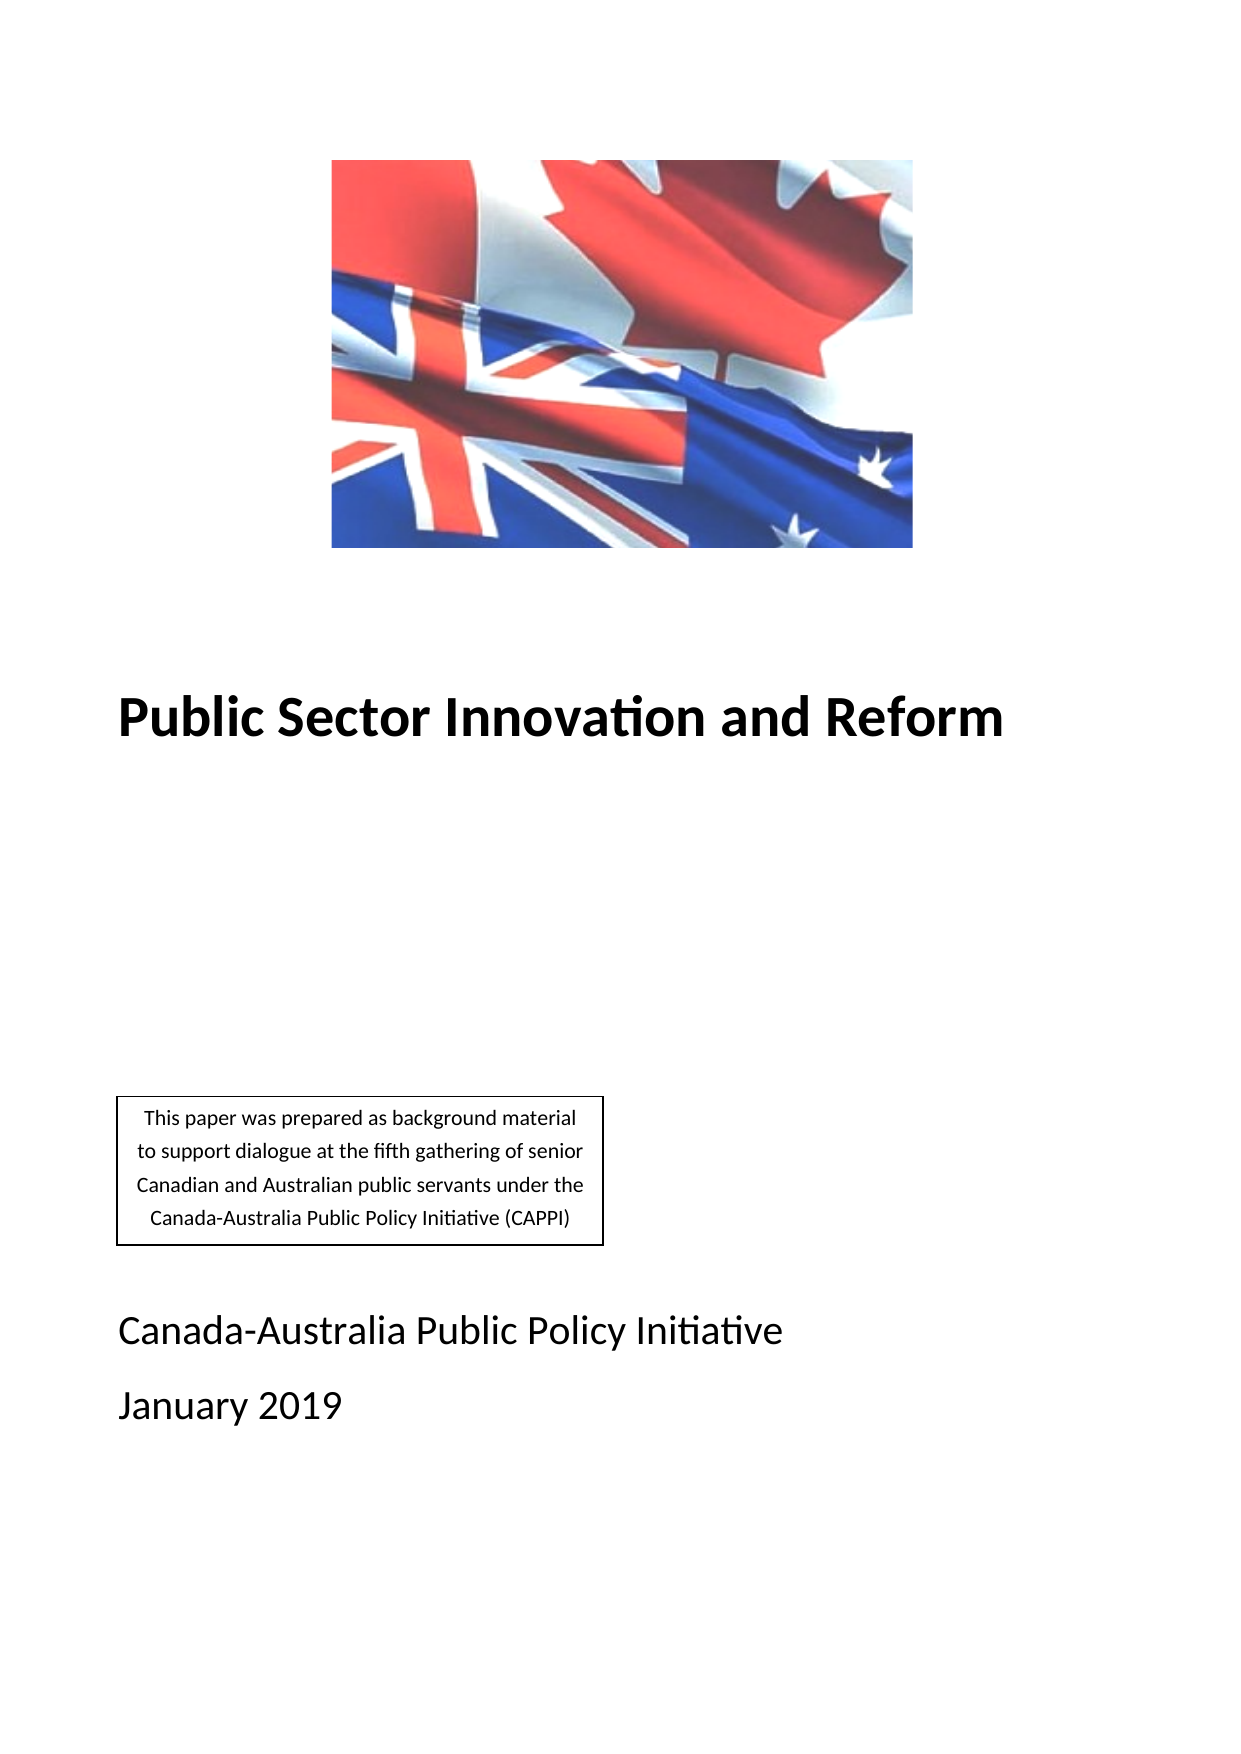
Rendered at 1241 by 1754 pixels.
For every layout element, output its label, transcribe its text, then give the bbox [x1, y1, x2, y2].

text Canada-Australia Public Policy Initiative [118, 1304, 1122, 1355]
text Public Sector Innovation and Reform [118, 680, 1122, 751]
text January 2019 [118, 1379, 1122, 1430]
